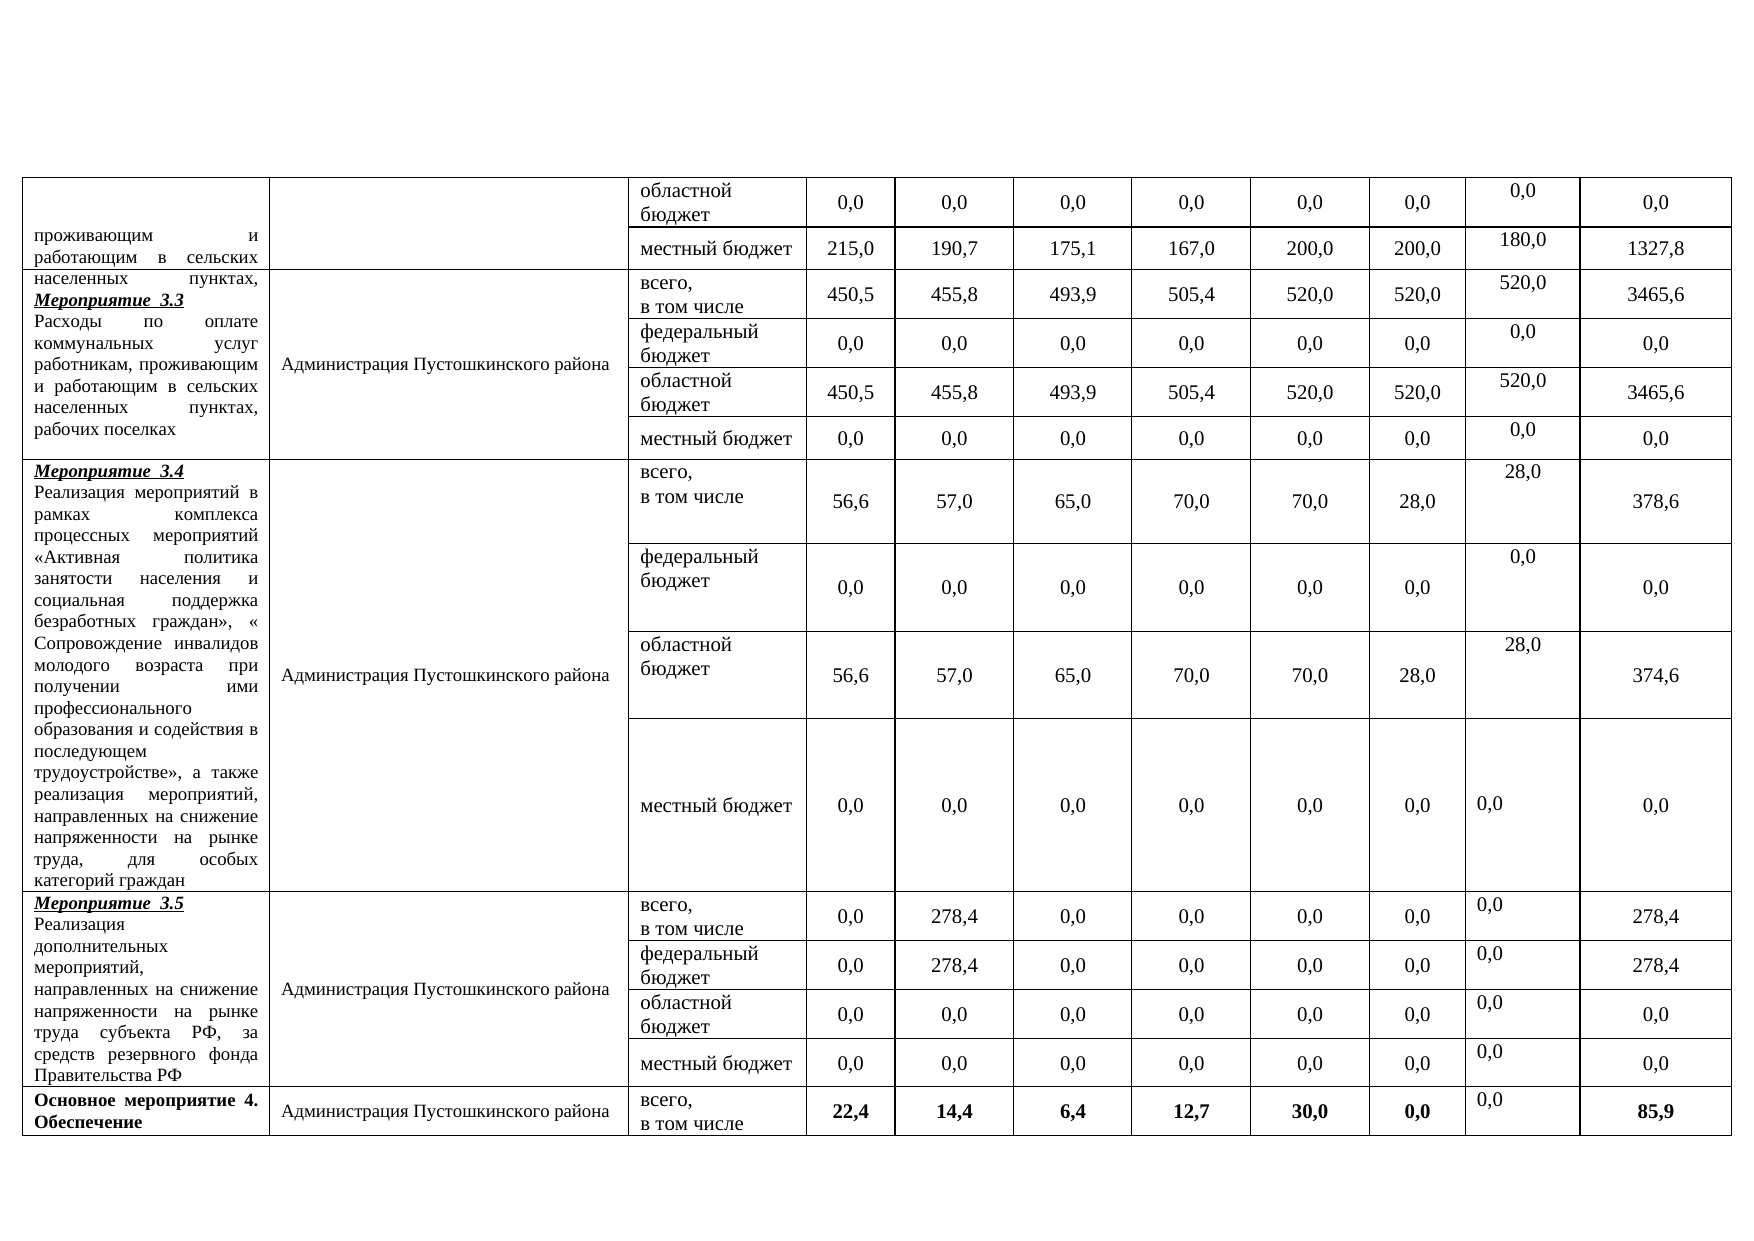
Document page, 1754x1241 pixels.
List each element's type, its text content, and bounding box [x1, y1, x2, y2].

table_cell 167,0 [1132, 228, 1250, 269]
table_cell Администрация Пустошкинского района [270, 460, 628, 891]
table_cell 0,0 [1370, 544, 1465, 631]
table_cell 0,0 [1251, 178, 1369, 226]
table_cell 70,0 [1251, 460, 1369, 543]
table_cell 0,0 [1466, 178, 1579, 226]
table_cell 520,0 [1466, 368, 1579, 416]
table_cell 0,0 [1251, 990, 1369, 1038]
table_cell 0,0 [1370, 1087, 1465, 1135]
table_cell 0,0 [1251, 544, 1369, 631]
table_cell 493,9 [1014, 270, 1131, 318]
table_cell 0,0 [1014, 719, 1131, 891]
table_cell 0,0 [1370, 1039, 1465, 1086]
table_cell 0,0 [896, 1039, 1013, 1086]
table_cell 493,9 [1014, 368, 1131, 416]
table_cell 65,0 [1014, 460, 1131, 543]
table_cell 0,0 [1251, 892, 1369, 940]
table_cell всего, в том числе [629, 1087, 806, 1135]
table_cell 0,0 [1251, 1039, 1369, 1086]
table_cell местный бюджет [629, 228, 806, 269]
table_cell 0,0 [896, 417, 1013, 458]
table_cell 0,0 [1132, 544, 1250, 631]
table_cell областной бюджет [629, 178, 806, 226]
table_cell 0,0 [1014, 544, 1131, 631]
table_cell 70,0 [1132, 632, 1250, 718]
table_cell 0,0 [1370, 178, 1465, 226]
table_cell 30,0 [1251, 1087, 1369, 1135]
table_cell 0,0 [1466, 319, 1579, 367]
table_cell 0,0 [1466, 941, 1579, 989]
table_cell 0,0 [807, 990, 894, 1038]
table_cell 0,0 [1014, 319, 1131, 367]
table_cell всего, в том числе [629, 460, 806, 543]
table_cell 0,0 [1132, 319, 1250, 367]
table_cell 0,0 [807, 417, 894, 458]
table_cell 0,0 [896, 178, 1013, 226]
table_cell 520,0 [1466, 270, 1579, 318]
table_cell 0,0 [807, 719, 894, 891]
table_cell 0,0 [1014, 178, 1131, 226]
table_cell 0,0 [1581, 1039, 1731, 1086]
table_cell 3465,6 [1581, 368, 1731, 416]
table_cell 22,4 [807, 1087, 894, 1135]
table_cell местный бюджет [629, 417, 806, 458]
table_cell 278,4 [896, 941, 1013, 989]
table_cell 6,4 [1014, 1087, 1131, 1135]
table_cell 0,0 [1370, 941, 1465, 989]
table_cell 0,0 [1132, 178, 1250, 226]
table_cell 520,0 [1370, 368, 1465, 416]
table_cell 0,0 [1132, 1039, 1250, 1086]
table_cell 450,5 [807, 270, 894, 318]
table_cell 57,0 [896, 460, 1013, 543]
table_cell Администрация Пустошкинского района [270, 892, 628, 1086]
table_cell 0,0 [1132, 719, 1250, 891]
table_cell 520,0 [1251, 368, 1369, 416]
table_cell 0,0 [1466, 1039, 1579, 1086]
table_cell федеральный бюджет [629, 544, 806, 631]
table_cell 0,0 [807, 544, 894, 631]
table_cell 0,0 [807, 892, 894, 940]
table_cell 56,6 [807, 632, 894, 718]
table_cell Мероприятие 3.4 Реализация мероприятий в рамках комплекса процессных мероприятий «Активная политика занятости населения и социальная поддержка безработных граждан», « Сопровождение инвалидов молодого возраста при получении ими профессионального образования и содействия в последующем трудоустройстве», а также реализация мероприятий, направленных на снижение напряженности на рынке труда, для особых категорий граждан [23, 460, 269, 891]
table_cell 0,0 [1466, 1087, 1579, 1135]
table_cell 200,0 [1370, 228, 1465, 269]
table_cell местный бюджет [629, 719, 806, 891]
table_cell 0,0 [1370, 417, 1465, 458]
table_cell 520,0 [1251, 270, 1369, 318]
table_cell областной бюджет [629, 632, 806, 718]
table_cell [23, 1087, 269, 1135]
table_cell 0,0 [1132, 892, 1250, 940]
table_cell 0,0 [1251, 319, 1369, 367]
table_cell Мероприятие 3.3 Расходы по оплате коммунальных услуг работникам, проживающим и работающим в сельских населенных пунктах, рабочих поселках [23, 270, 269, 458]
table_cell областной бюджет [629, 368, 806, 416]
table_cell 455,8 [896, 270, 1013, 318]
table_cell 0,0 [1581, 544, 1731, 631]
table_cell 0,0 [896, 319, 1013, 367]
table_cell 85,9 [1581, 1087, 1731, 1135]
table_cell 455,8 [896, 368, 1013, 416]
table_cell 0,0 [1466, 544, 1579, 631]
table_cell 0,0 [1014, 892, 1131, 940]
table_cell 0,0 [1251, 941, 1369, 989]
table_cell 0,0 [1014, 1039, 1131, 1086]
table_cell областной бюджет [629, 990, 806, 1038]
table_cell 215,0 [807, 228, 894, 269]
table_cell 70,0 [1251, 632, 1369, 718]
table_cell 278,4 [1581, 892, 1731, 940]
table_cell всего, в том числе [629, 892, 806, 940]
table_cell 378,6 [1581, 460, 1731, 543]
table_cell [270, 1087, 628, 1135]
table_cell 0,0 [807, 319, 894, 367]
table_cell 0,0 [1132, 941, 1250, 989]
table_cell 180,0 [1466, 228, 1579, 269]
table_cell 0,0 [896, 544, 1013, 631]
table_cell 0,0 [1466, 892, 1579, 940]
table_cell 0,0 [1132, 990, 1250, 1038]
table_cell 56,6 [807, 460, 894, 543]
table_cell Мероприятие 3.5 Реализация дополнительных мероприятий, направленных на снижение напряженности на рынке труда субъекта РФ, за средств резервного фонда Правительства РФ [23, 892, 269, 1086]
table_cell 0,0 [1014, 417, 1131, 458]
table_cell 0,0 [1370, 719, 1465, 891]
table_cell 0,0 [1466, 417, 1579, 458]
table_cell 278,4 [896, 892, 1013, 940]
table_cell 278,4 [1581, 941, 1731, 989]
table_cell 200,0 [1251, 228, 1369, 269]
table_cell 450,5 [807, 368, 894, 416]
table_cell 28,0 [1466, 632, 1579, 718]
table_cell 0,0 [1466, 719, 1579, 891]
table_cell 0,0 [1466, 990, 1579, 1038]
table_cell 0,0 [896, 990, 1013, 1038]
table_cell 374,6 [1581, 632, 1731, 718]
table_cell 0,0 [1014, 990, 1131, 1038]
table_cell 0,0 [1132, 417, 1250, 458]
table_cell 0,0 [1251, 417, 1369, 458]
table_cell 0,0 [1581, 990, 1731, 1038]
table_cell 0,0 [1581, 178, 1731, 226]
table_cell 0,0 [896, 719, 1013, 891]
table_cell 520,0 [1370, 270, 1465, 318]
table_cell 0,0 [1370, 319, 1465, 367]
table_cell 0,0 [1581, 319, 1731, 367]
table_cell 0,0 [1581, 719, 1731, 891]
table_cell 0,0 [1370, 990, 1465, 1038]
table_cell 505,4 [1132, 270, 1250, 318]
table_cell федеральный бюджет [629, 941, 806, 989]
table_cell 0,0 [1370, 892, 1465, 940]
table_cell 28,0 [1466, 460, 1579, 543]
table_cell 14,4 [896, 1087, 1013, 1135]
table_cell 3465,6 [1581, 270, 1731, 318]
table_cell Администрация Пустошкинского района [270, 270, 628, 458]
table_cell 0,0 [1014, 941, 1131, 989]
table_cell 12,7 [1132, 1087, 1250, 1135]
table_cell 0,0 [807, 941, 894, 989]
table_cell 28,0 [1370, 632, 1465, 718]
table_cell 0,0 [1251, 719, 1369, 891]
table_cell 190,7 [896, 228, 1013, 269]
table_cell 1327,8 [1581, 228, 1731, 269]
table_cell 0,0 [1581, 417, 1731, 458]
table_cell всего, в том числе [629, 270, 806, 318]
table_cell 0,0 [807, 178, 894, 226]
table_cell 28,0 [1370, 460, 1465, 543]
table_cell 70,0 [1132, 460, 1250, 543]
table_cell 505,4 [1132, 368, 1250, 416]
table_cell 65,0 [1014, 632, 1131, 718]
table_cell 0,0 [807, 1039, 894, 1086]
table_cell 175,1 [1014, 228, 1131, 269]
table_cell 57,0 [896, 632, 1013, 718]
table_cell местный бюджет [629, 1039, 806, 1086]
table_cell федеральный бюджет [629, 319, 806, 367]
